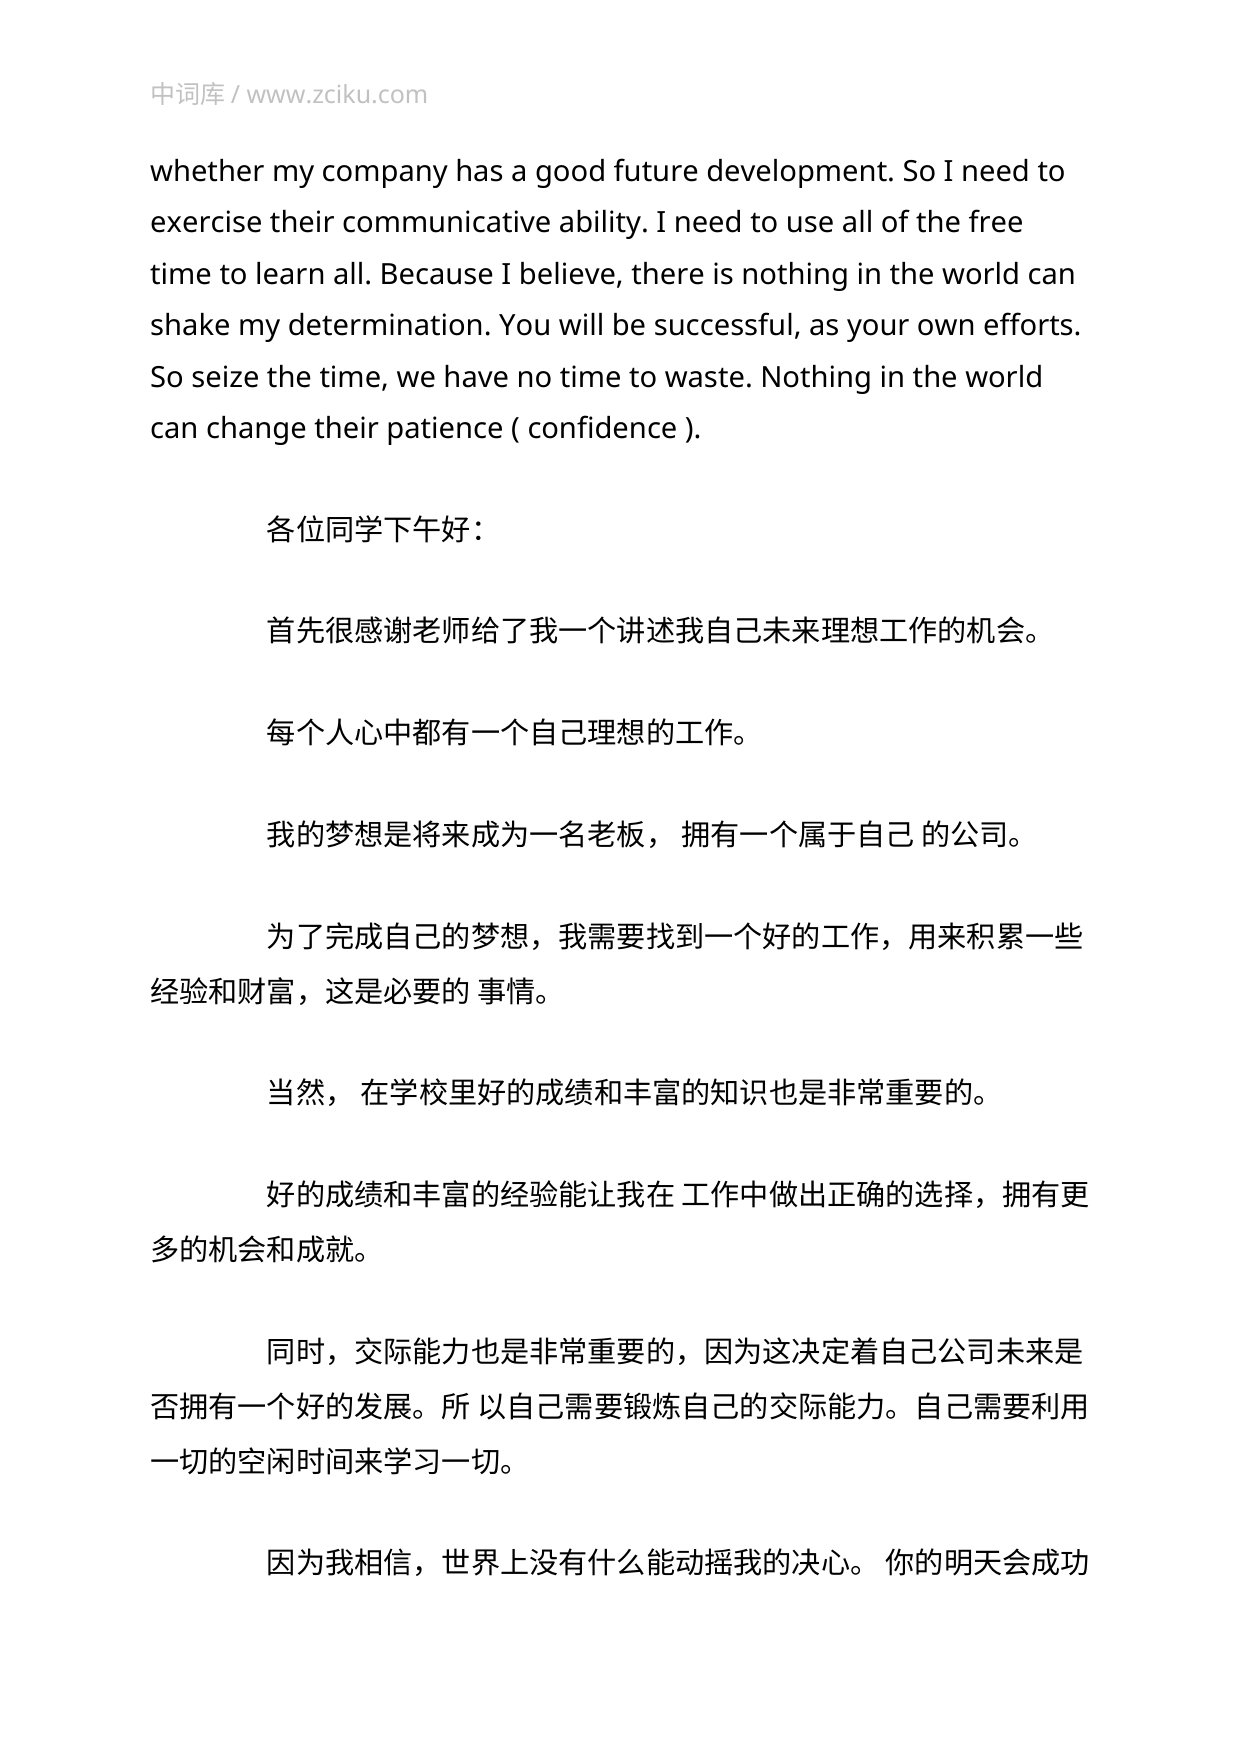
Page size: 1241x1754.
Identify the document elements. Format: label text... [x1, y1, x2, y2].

text 首先很感谢老师给了我一个讲述我自己未来理想工作的机会。 [150, 608, 1090, 650]
text 每个人心中都有一个自己理想的工作。 [150, 710, 1090, 752]
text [150, 1540, 1090, 1582]
text 我的梦想是将来成为一名老板， 拥有一个属于自己 的公司。 [150, 812, 1090, 854]
text 好的成绩和丰富的经验能让我在 工作中做出正确的选择，拥有更多的机会和成就。 [150, 1172, 1090, 1269]
text 各位同学下午好： [150, 506, 1090, 548]
text 同时，交际能力也是非常重要的，因为这决定着自己公司未来是否拥有一个好的发展。所 以自己需要锻炼自己的交际能力。自己需要利用一切的空闲时间来学习一切。 [150, 1328, 1090, 1481]
text 当然， 在学校里好的成绩和丰富的知识也是非常重要的。 [150, 1070, 1090, 1112]
text 为了完成自己的梦想，我需要找到一个好的工作，用来积累一些经验和财富，这是必要的 事情。 [150, 913, 1090, 1011]
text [150, 150, 1090, 447]
